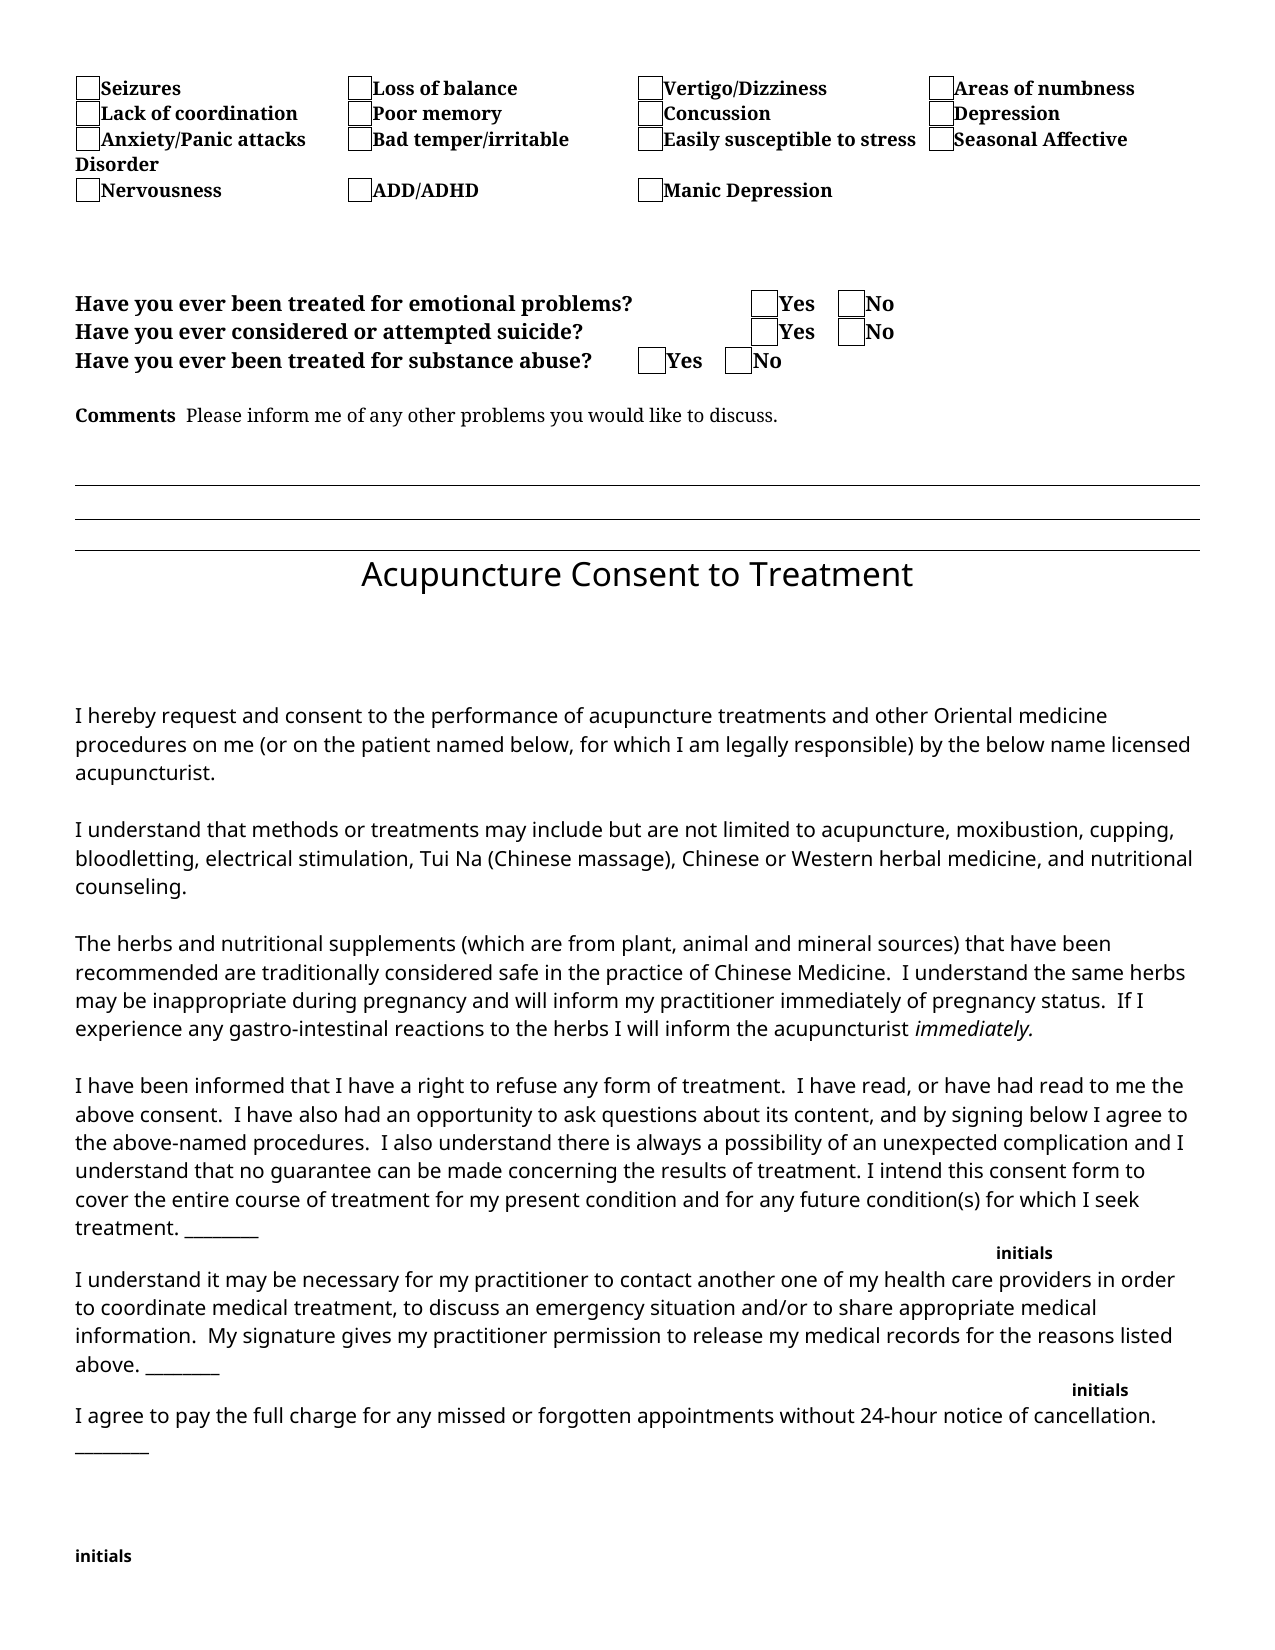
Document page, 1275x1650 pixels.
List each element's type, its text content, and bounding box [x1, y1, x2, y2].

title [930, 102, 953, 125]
title Have you ever been treated for substance abuse? Yes No [75, 346, 1200, 374]
text I understand that methods or treatments may include but are not limited to acupuncture, moxibustion, cupping, bloodletting, electrical stimulation, Tui Na (Chinese massage), Chinese or Western herbal medicine, and nutritional counseling. [75, 815, 1200, 901]
title Nervousness ADD/ADHD Manic Depression [75, 177, 1200, 203]
title I understand it may be necessary for my practitioner to contact another one of my health care providers in order to coordinate medical treatment, to discuss an emergency situation and/or to share appropriate medical information. My signature gives my practitioner permission to release my medical records for the reasons listed above. ________ [75, 1265, 1200, 1378]
title initials [75, 1458, 1200, 1567]
title I agree to pay the full charge for any missed or forgotten appointments without 24-hour notice of cancellation. ________ [75, 1401, 1200, 1458]
title I have been informed that I have a right to refuse any form of treatment. I have read, or have had read to me the above consent. I have also had an opportunity to ask questions about its content, and by signing below I agree to the above-named procedures. I also understand there is always a possibility of an unexpected complication and I understand that no guarantee can be made concerning the results of treatment. I intend this consent form to cover the entire course of treatment for my present condition and for any future condition(s) for which I seek treatment. ________ [75, 1071, 1200, 1242]
title Seizures Loss of balance Vertigo/Dizziness Areas of numbness [75, 75, 1200, 101]
text The herbs and nutritional supplements (which are from plant, animal and mineral sources) that have been recommended are traditionally considered safe in the practice of Chinese Medicine. I understand the same herbs may be inappropriate during pregnancy and will inform my practitioner immediately of pregnancy status. If I experience any gastro-intestinal reactions to the herbs I will inform the acupuncturist immediately. [75, 929, 1200, 1043]
title Anxiety/Panic attacks Bad temper/irritable Easily susceptible to stress Seasonal Affective Disorder [75, 126, 1200, 177]
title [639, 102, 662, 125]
title Lack of coordination Poor memory Concussion Depression [663, 101, 929, 126]
title Comments Please inform me of any other problems you would like to discuss. [75, 403, 1200, 428]
title Have you ever considered or attempted suicide? Yes No [75, 317, 1200, 346]
title Lack of coordination Poor memory Concussion Depression [372, 101, 638, 126]
title Have you ever been treated for emotional problems? Yes No [75, 289, 1200, 317]
title Acupuncture Consent to Treatment [75, 551, 1200, 597]
title I hereby request and consent to the performance of acupuncture treatments and other Oriental medicine procedures on me (or on the patient named below, for which I am legally responsible) by the below name licensed acupuncturist. [75, 702, 1200, 787]
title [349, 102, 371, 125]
title initials [75, 1242, 1200, 1265]
title Lack of coordination Poor memory Concussion Depression [954, 101, 1200, 126]
title initials [75, 1378, 1200, 1401]
title Lack of coordination Poor memory Concussion Depression [100, 101, 348, 126]
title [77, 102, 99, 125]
